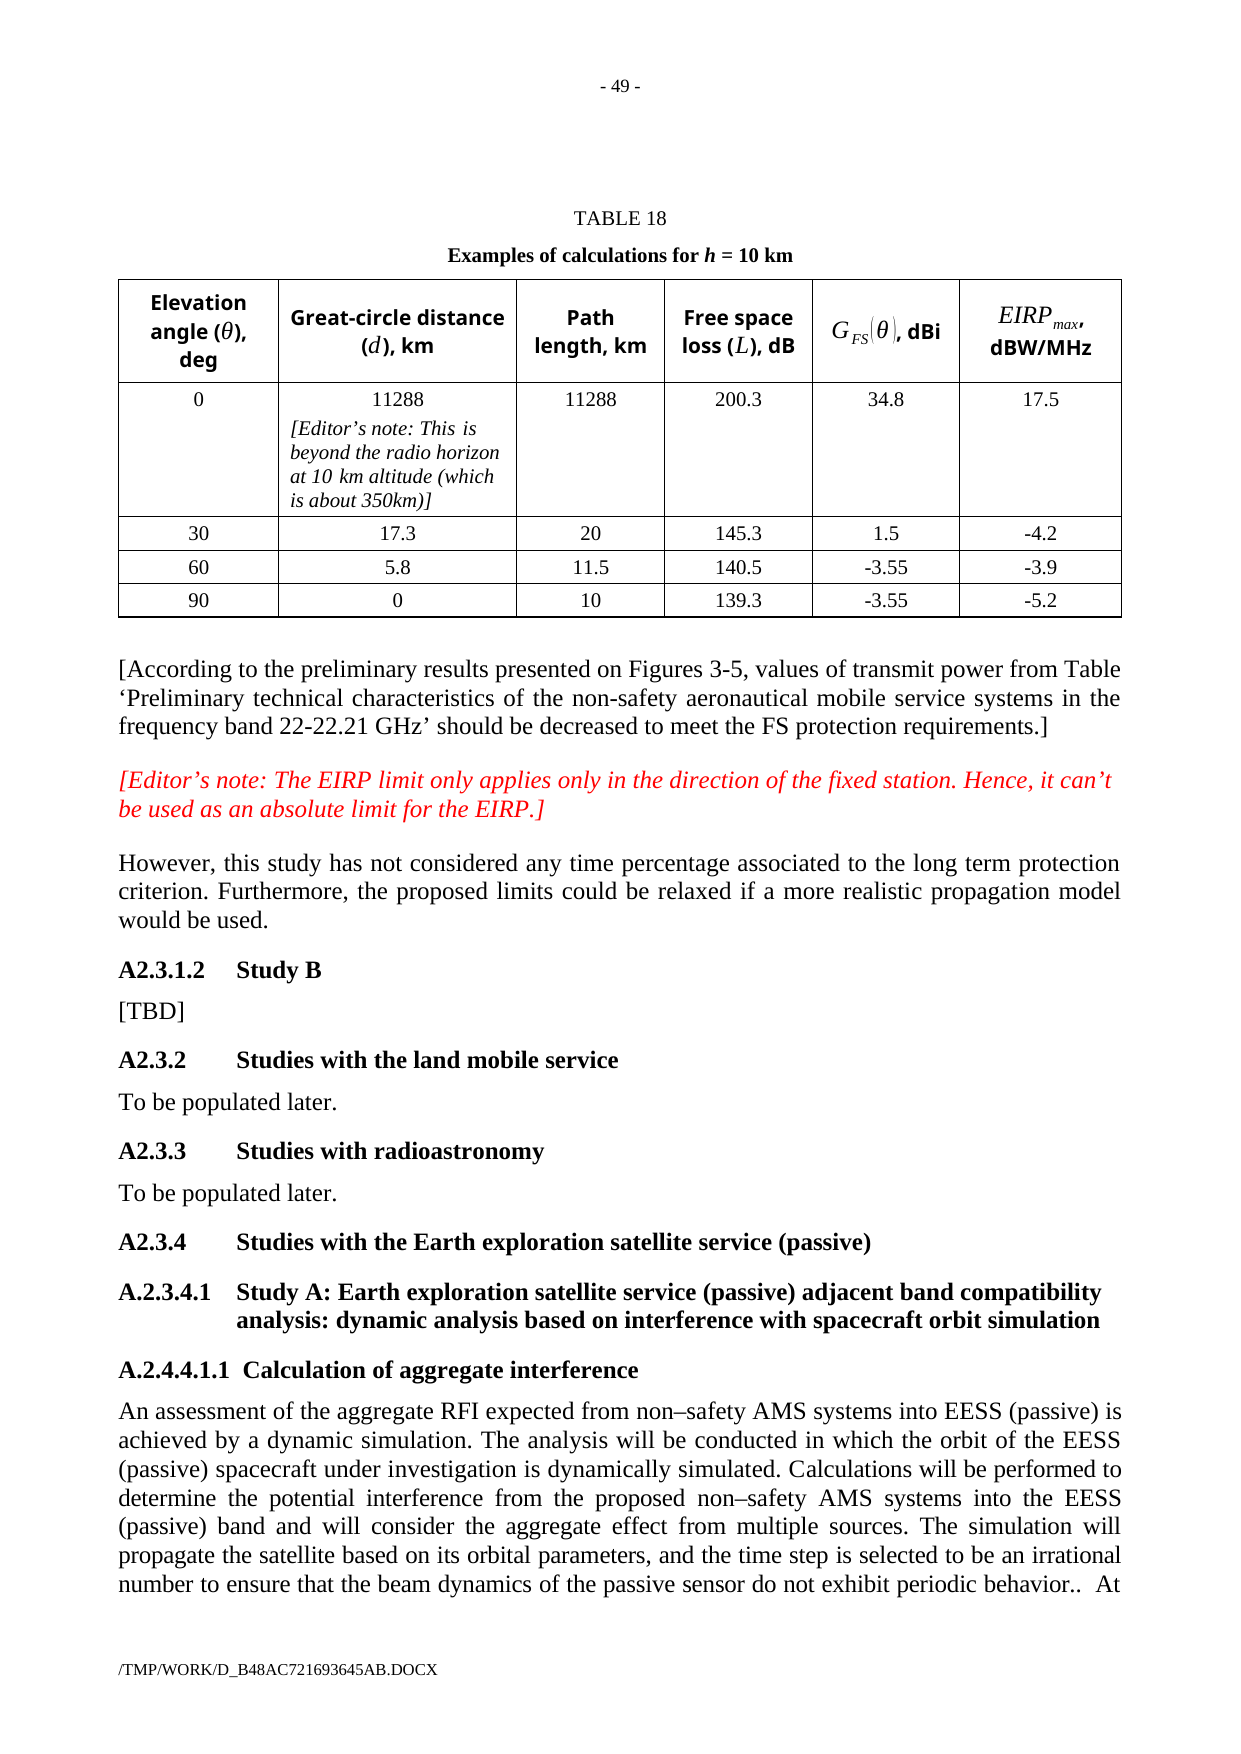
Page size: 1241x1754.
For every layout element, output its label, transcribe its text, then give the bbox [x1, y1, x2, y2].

table_header , dBi [813, 280, 959, 382]
table_cell 140.5 [665, 551, 812, 583]
table_cell 60 [119, 551, 278, 583]
table_cell 17.3 [279, 517, 516, 549]
table_cell 11288 [517, 383, 664, 516]
table_cell 17.5 [960, 383, 1121, 516]
table_header , dBW/MHz [960, 280, 1121, 382]
table_cell -3.55 [813, 551, 959, 583]
table_header Elevation angle (), deg [119, 280, 278, 382]
table_header Great-circle distance (), km [279, 280, 516, 382]
table_cell 0 [119, 383, 278, 516]
subtitle A.2.4.4.1.1 Calculation of aggregate interference [118, 1355, 1122, 1384]
subtitle A2.3.2 Studies with the land mobile service [118, 1046, 1122, 1074]
table_cell 90 [119, 584, 278, 616]
table_cell -3.55 [813, 584, 959, 616]
table_cell 139.3 [665, 584, 812, 616]
table_cell 20 [517, 517, 664, 549]
table_cell 34.8 [813, 383, 959, 516]
text [Editor’s note: The EIRP limit only applies only in the direction of the fixed station. Hence, it can’t be used as an absolute limit for the EIRP.] [545, 765, 1122, 823]
table_cell 200.3 [665, 383, 812, 516]
text To be populated later. [118, 1178, 1122, 1206]
table_cell 0 [279, 584, 516, 616]
table_cell 11.5 [517, 551, 664, 583]
table_cell 30 [119, 517, 278, 549]
table_cell 1.5 [813, 517, 959, 549]
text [118, 1396, 1122, 1598]
title Examples of calculations for h = 10 km [118, 243, 1122, 267]
subtitle A2.3.3 Studies with radioastronomy [118, 1136, 1122, 1165]
table_cell -4.2 [960, 517, 1121, 549]
text To be populated later. [118, 1087, 1122, 1116]
table_cell 11288 [Editor’s note: This is beyond the radio horizon at 10 km altitude (which is about 350km)] [279, 383, 516, 516]
text However, this study has not considered any time percentage associated to the long term protection criterion. Furthermore, the proposed limits could be relaxed if a more realistic propagation model would be used. [118, 848, 1122, 934]
text TABLE 18 [118, 206, 1122, 230]
table_cell 5.8 [279, 551, 516, 583]
text [According to the preliminary results presented on Figures 3-5, values of transmit power from Table ‘Preliminary technical characteristics of the non-safety aeronautical mobile service systems in the frequency band 22-22.21 GHz’ should be decreased to meet the FS protection requirements.] [118, 654, 1122, 740]
table_header Path length, km [517, 280, 664, 382]
subtitle A.2.3.4.1 Study A: Earth exploration satellite service (passive) adjacent band compatibility analysis: dynamic analysis based on interference with spacecraft orbit simulation [118, 1277, 1122, 1334]
subtitle A2.3.1.2 Study B [118, 955, 1122, 983]
subtitle A2.3.4 Studies with the Earth exploration satellite service (passive) [118, 1227, 1122, 1256]
text [TBD] [118, 996, 1122, 1025]
table_header Free space loss (), dB [665, 280, 812, 382]
table_cell 145.3 [665, 517, 812, 549]
table_cell -3.9 [960, 551, 1121, 583]
table_cell 10 [517, 584, 664, 616]
table_cell -5.2 [960, 584, 1121, 616]
